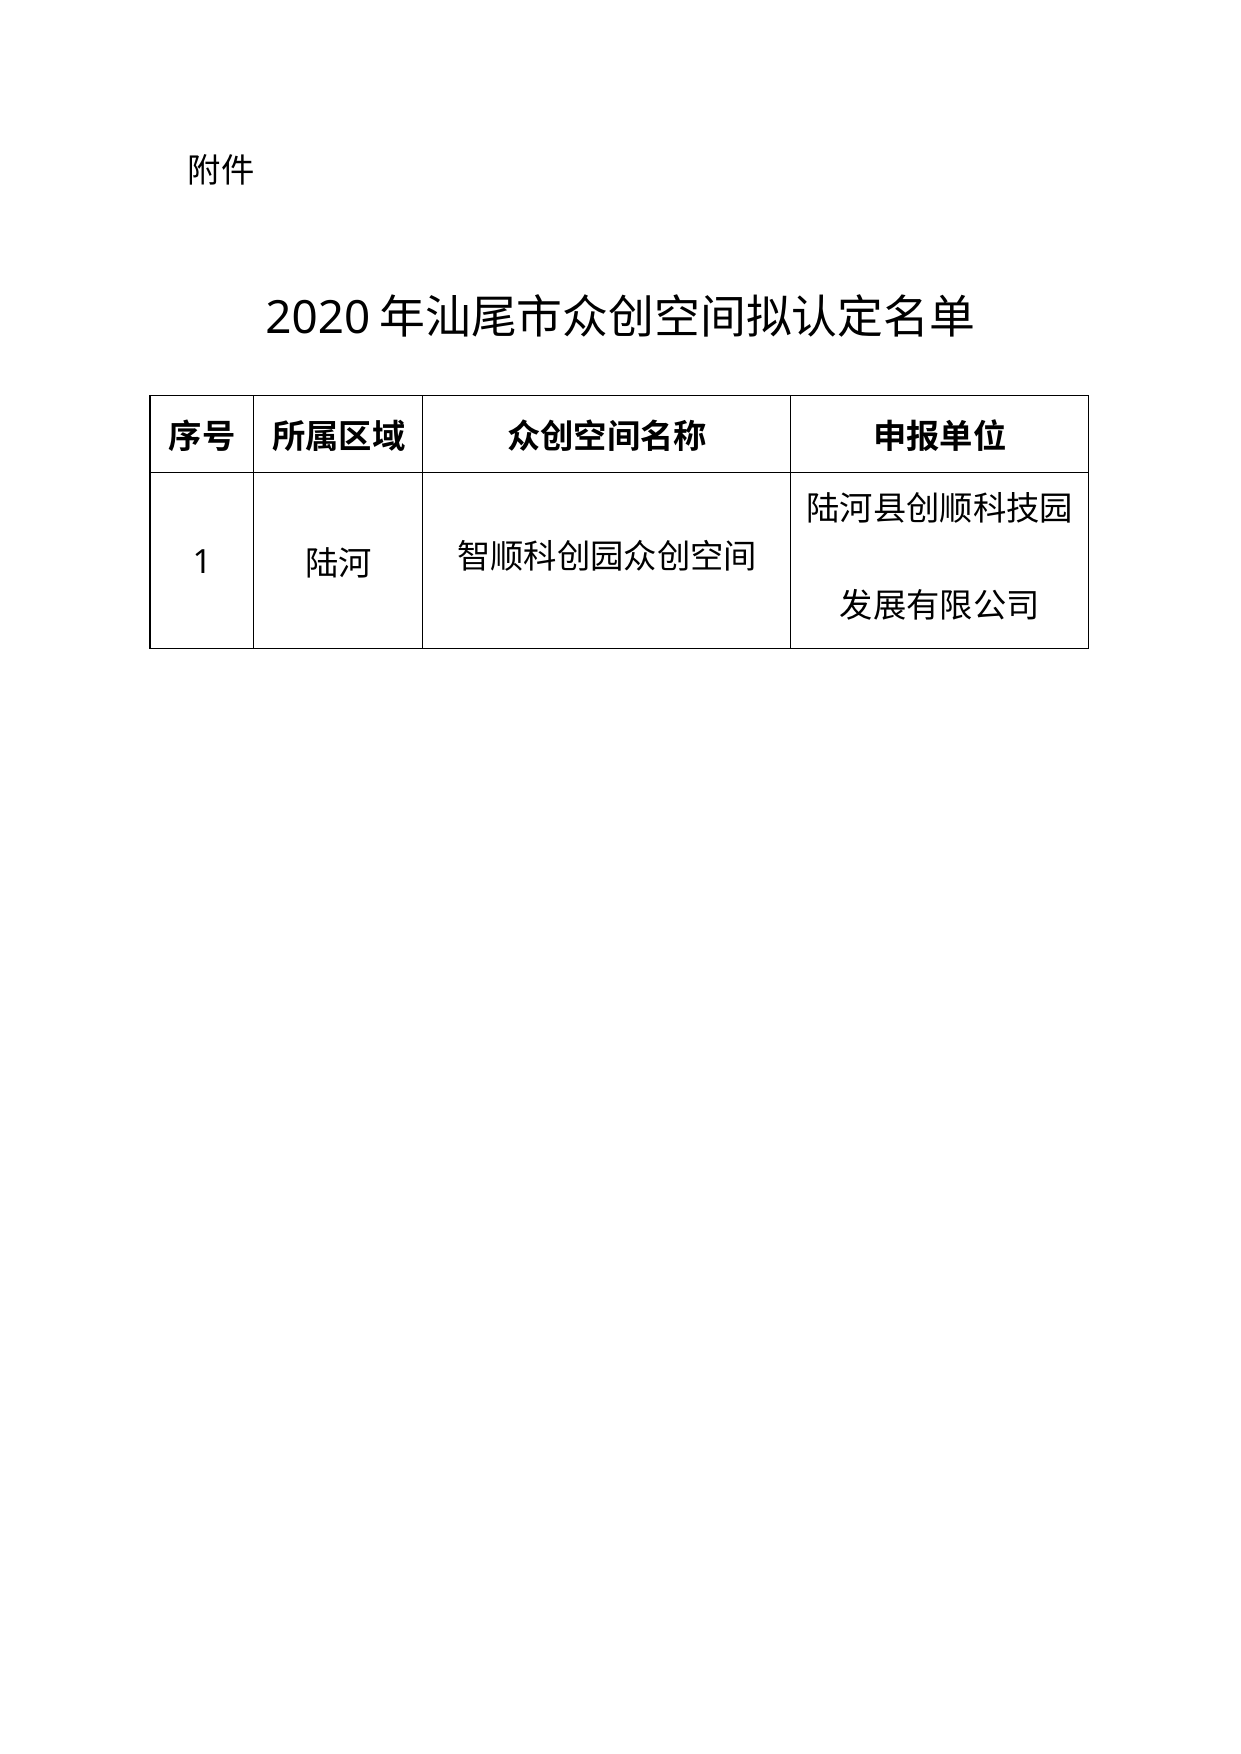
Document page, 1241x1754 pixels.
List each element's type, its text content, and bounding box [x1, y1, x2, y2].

table_header 所属区域 [254, 396, 422, 472]
text 2020年汕尾市众创空间拟认定名单 [187, 265, 1053, 363]
table_header 序号 [151, 396, 253, 472]
table_cell 1 [151, 473, 253, 648]
table_header 众创空间名称 [423, 396, 790, 472]
text 附件 [187, 135, 1053, 200]
table_cell 智顺科创园众创空间 [423, 473, 790, 648]
table_cell 陆河县创顺科技园发展有限公司 [791, 473, 1088, 648]
table_header 申报单位 [791, 396, 1088, 472]
table_cell 陆河 [254, 473, 422, 648]
